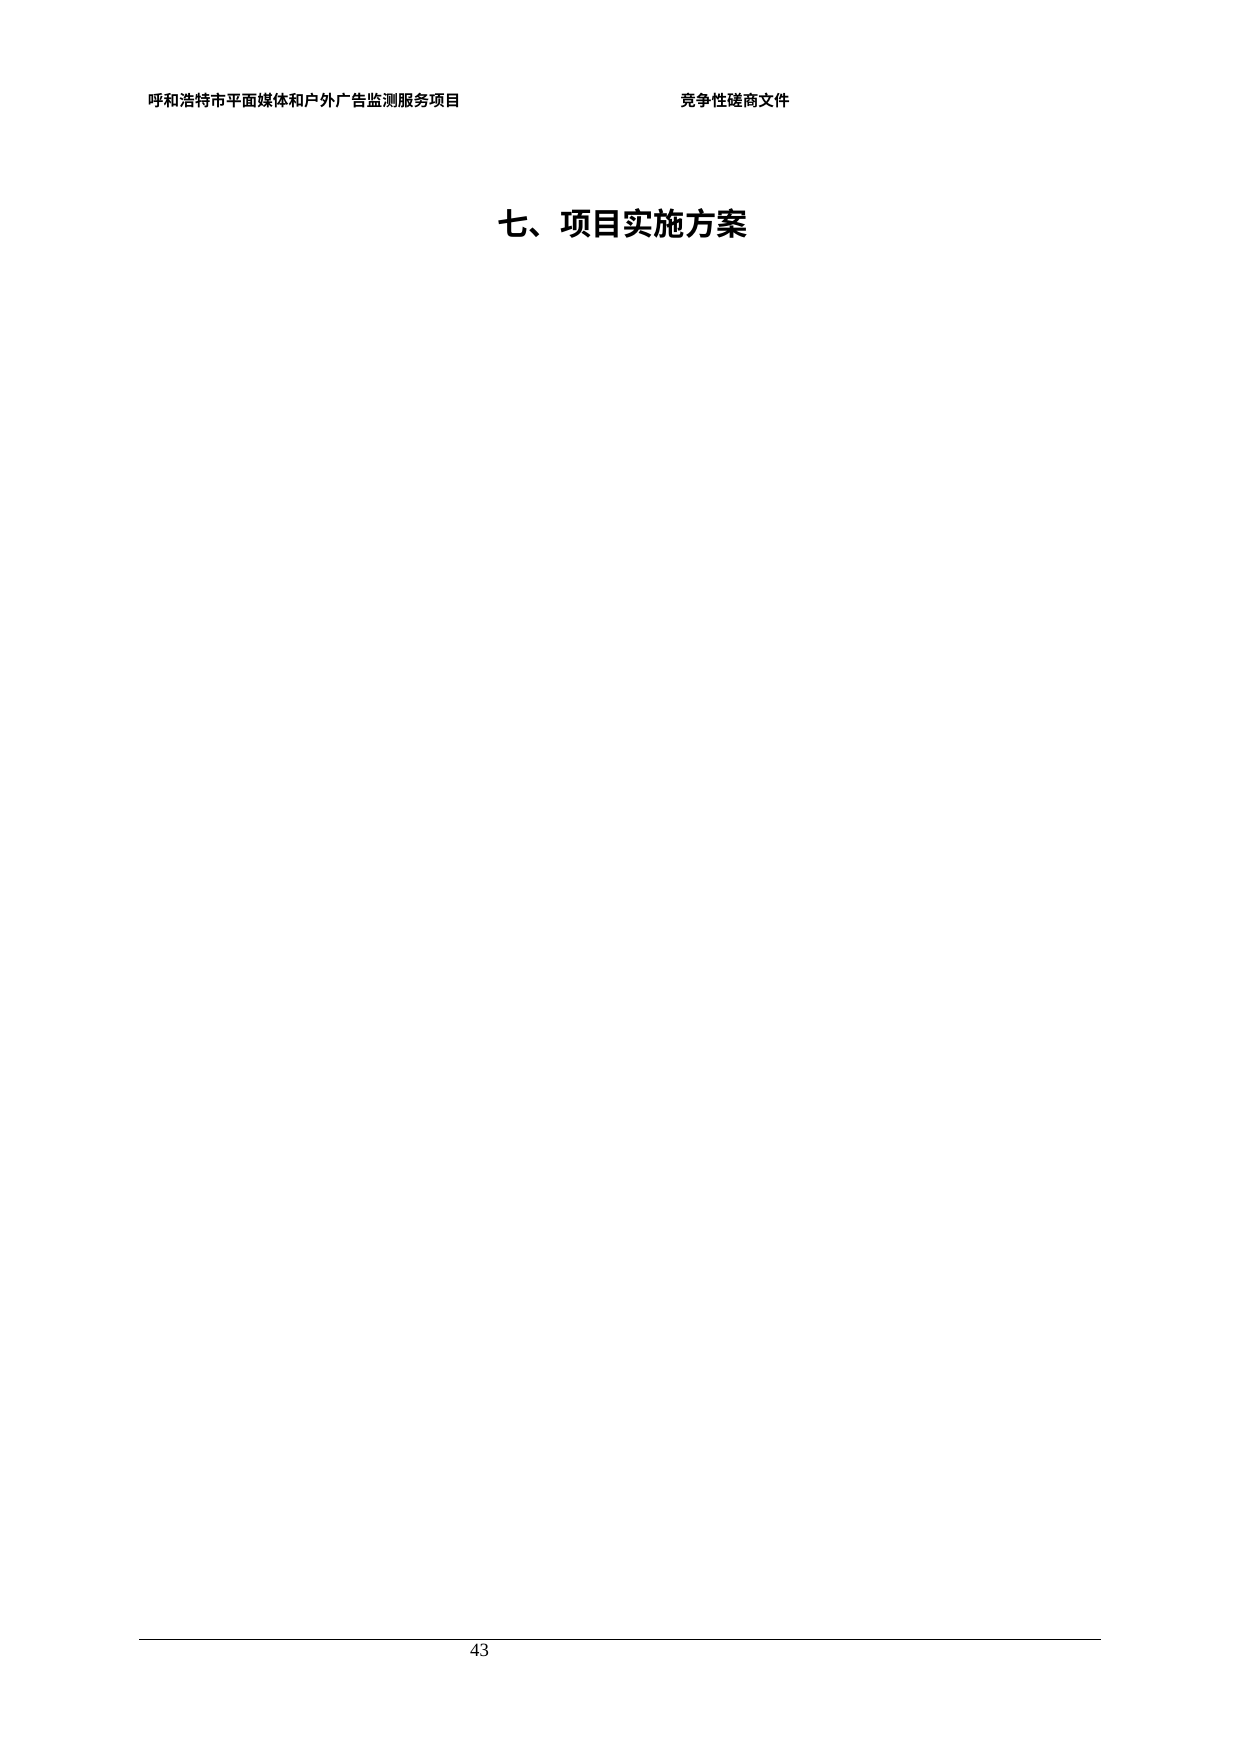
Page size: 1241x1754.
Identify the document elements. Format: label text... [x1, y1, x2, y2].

subtitle 七、项目实施方案 [152, 189, 1093, 254]
